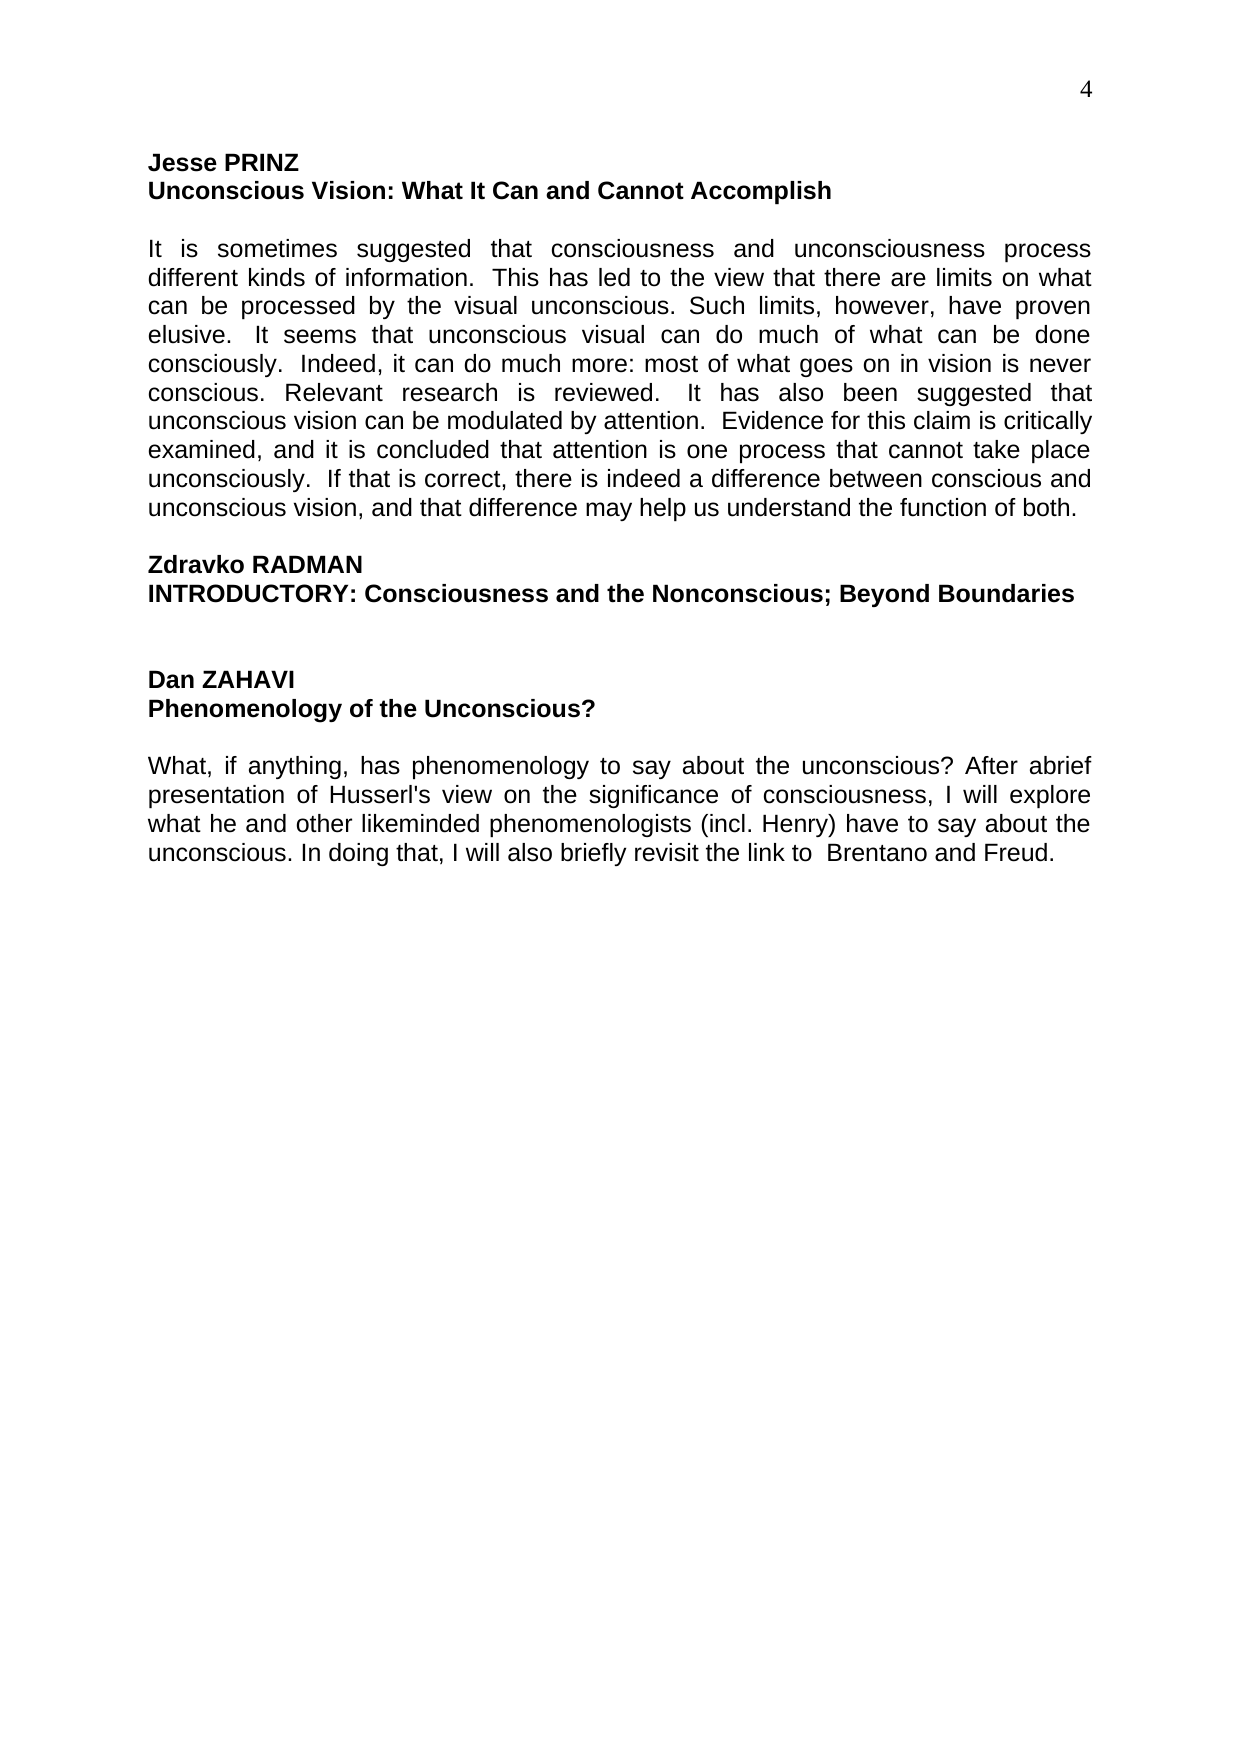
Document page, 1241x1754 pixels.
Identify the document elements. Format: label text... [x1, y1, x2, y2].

text It is sometimes suggested that consciousness and unconsciousness process different kinds of information. This has led to the view that there are limits on what can be processed by the visual unconscious. Such limits, however, have proven elusive. It seems that unconscious visual can do much of what can be done consciously. Indeed, it can do much more: most of what goes on in vision is never conscious. Relevant research is reviewed. It has also been suggested that unconscious vision can be modulated by attention. Evidence for this claim is critically examined, and it is concluded that attention is one process that cannot take place unconsciously. If that is correct, there is indeed a difference between conscious and unconscious vision, and that difference may help us understand the function of both. [148, 234, 1093, 521]
text Phenomenology of the Unconscious? [148, 694, 1093, 723]
text Zdravko RADMAN [148, 550, 1093, 579]
text Dan ZAHAVI [148, 665, 1093, 694]
text What, if anything, has phenomenology to say about the unconscious? After abrief presentation of Husserl's view on the significance of consciousness, I will explore what he and other likeminded phenomenologists (incl. Henry) have to say about the unconscious. In doing that, I will also briefly revisit the link to Brentano and Freud. [148, 751, 1093, 866]
text Jesse PRINZ [148, 148, 1093, 176]
text Unconscious Vision: What It Can and Cannot Accomplish [148, 176, 1093, 205]
text INTRODUCTORY: Consciousness and the Nonconscious; Beyond Boundaries [148, 579, 1093, 608]
